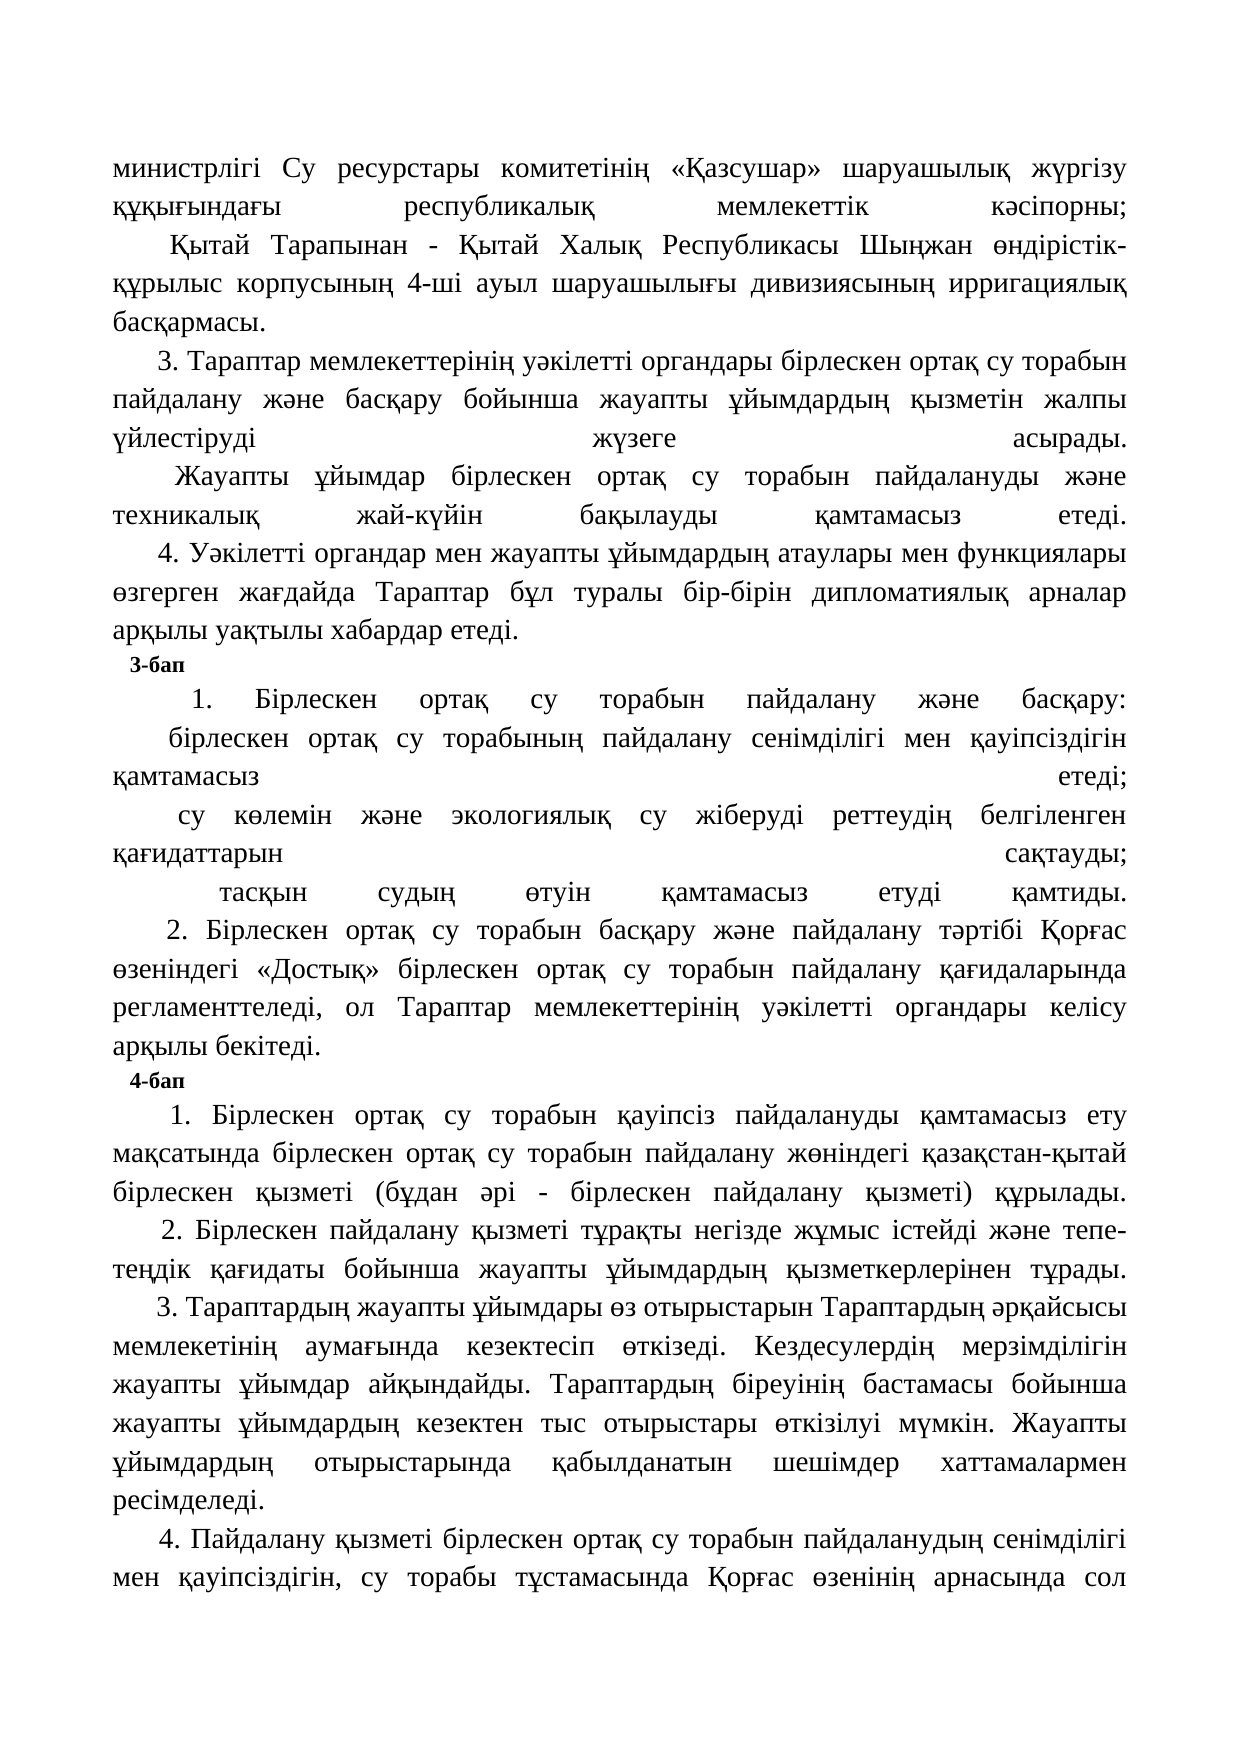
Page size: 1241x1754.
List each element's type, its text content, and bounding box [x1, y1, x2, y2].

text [112, 150, 1128, 646]
text 1. Бірлескен ортақ су торабын пайдалану және басқару: бірлескен ортақ су торабының пайдалану сенімділігі мен қауіпсіздігін қамтамасыз етеді; су көлемін және экологиялық су жіберуді реттеудің белгіленген қағидаттарын сақтауды; тасқын судың өтуін қамтамасыз етуді қамтиды. 2. Бірлескен ортақ су торабын басқару және пайдалану тәртібі Қорғас өзеніндегі «Достық» бірлескен ортақ су торабын пайдалану қағидаларында регламенттеледі, ол Тараптар мемлекеттерінің уәкілетті органдары келісу арқылы бекітеді. [112, 681, 1128, 1062]
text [112, 1097, 1128, 1593]
text 4-бап [112, 1067, 1128, 1093]
text 3-бап [112, 651, 1128, 677]
